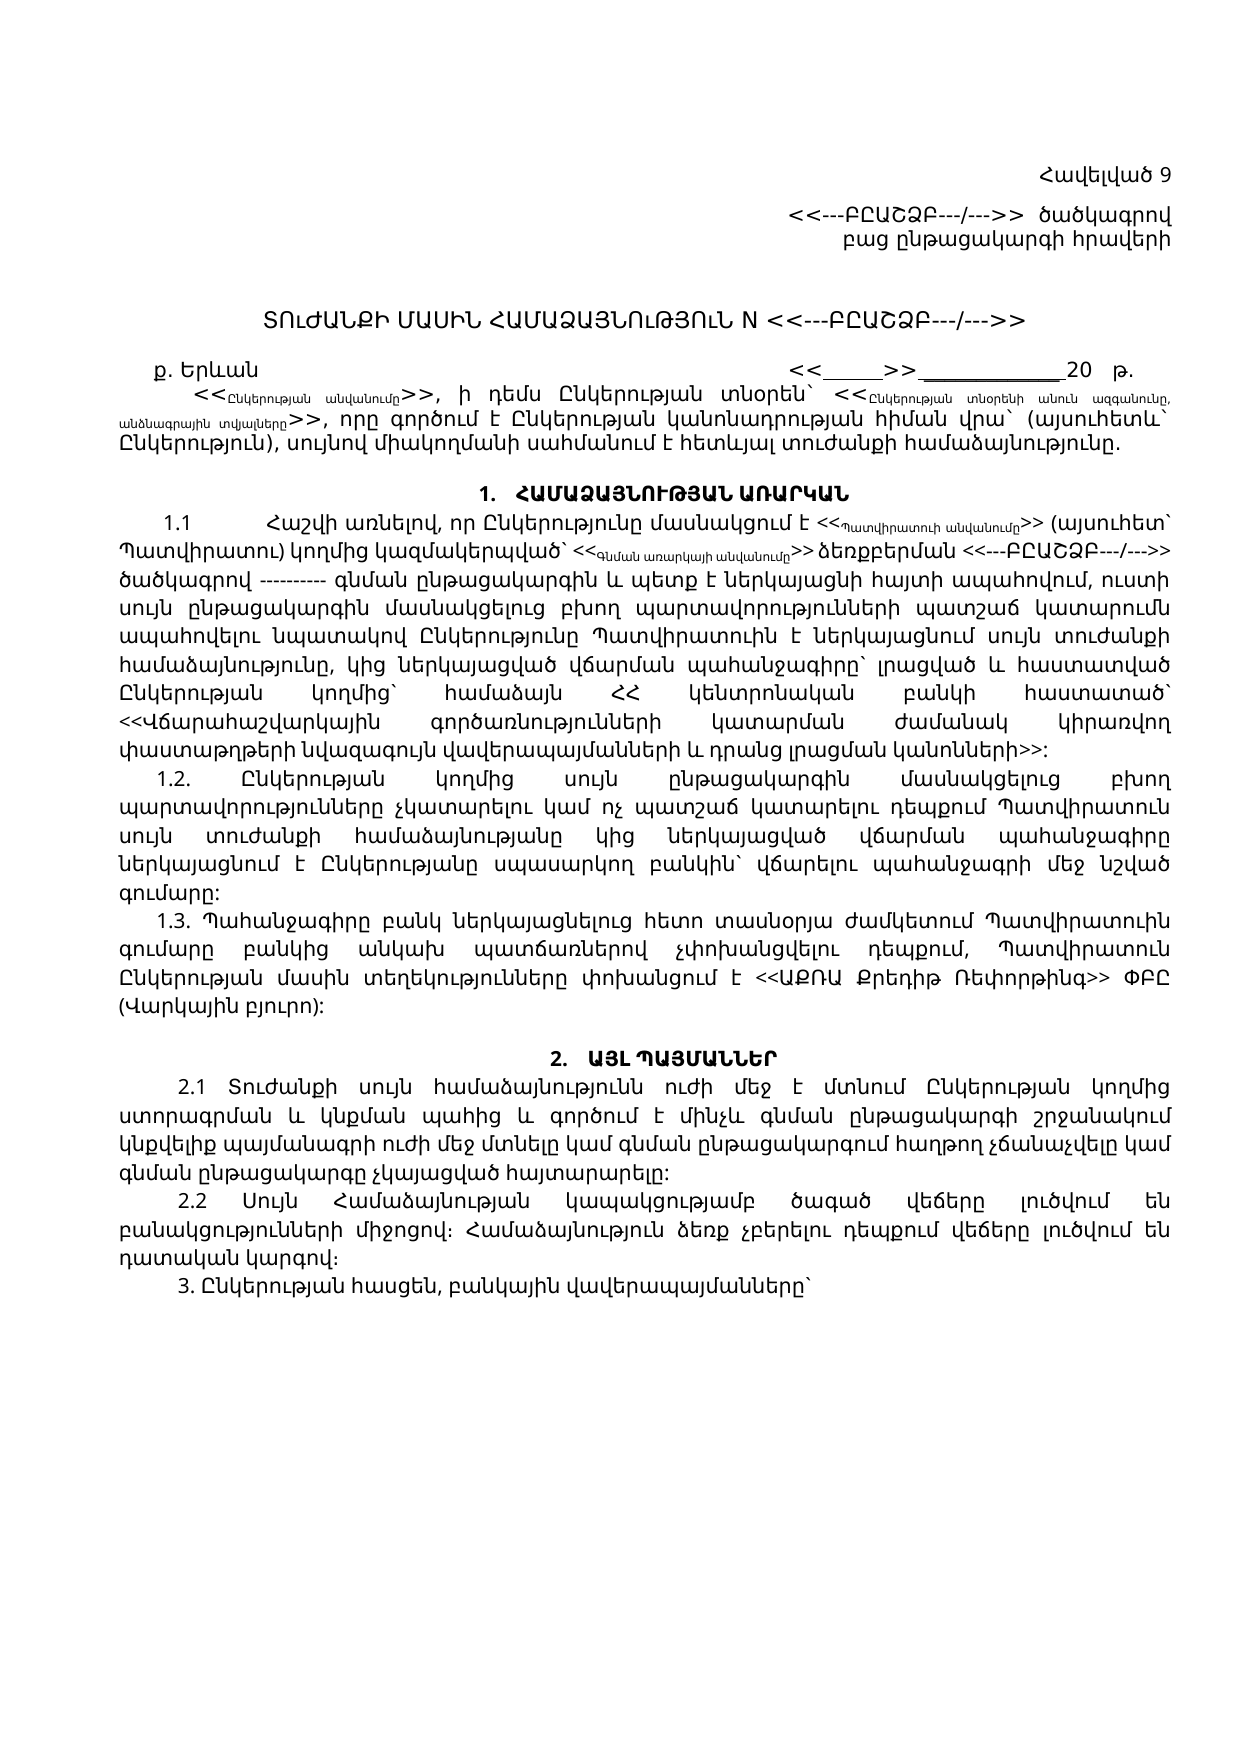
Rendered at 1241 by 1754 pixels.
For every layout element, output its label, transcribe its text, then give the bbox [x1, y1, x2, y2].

text 1.2. Ընկերության կողմից սույն ընթացակարգին մասնակցելուց բխող պարտավորությունները չկատարելու կամ ոչ պատշաճ կատարելու դեպքում Պատվիրատուն սույն տուժանքի համաձայնությանը կից ներկայացված վճարման պահանջագիրը ներկայացնում է Ընկերությանը սպասարկող բանկին` վճարելու պահանջագրի մեջ նշված գումարը: [118, 764, 1171, 906]
text <<---ԲԸԱՇՁԲ---/--->> ծածկագրով [118, 203, 1171, 227]
text բաց ընթացակարգի հրավերի [118, 227, 1171, 251]
text Հավելված 9 [118, 160, 1171, 189]
text ք. Երևան << >> _____________ 20 թ. [118, 358, 1171, 382]
text 2.2 Սույն Համաձայնության կապակցությամբ ծագած վեճերը լուծվում են բանակցությունների միջոցով։ Համաձայնություն ձեռք չբերելու դեպքում վեճերը լուծվում են դատական կարգով։ [118, 1186, 1171, 1272]
list ԱՅԼ ՊԱՅՄԱՆՆԵՐ [156, 1044, 1171, 1072]
text <<Ընկերության անվանումը>>, ի դեմս Ընկերության տնօրեն` <<Ընկերության տնօրենի անուն ազգանունը, անձնագրային տվյալները>>, որը գործում է Ընկերության կանոնադրության հիման վրա` (այսուհետև` Ընկերություն), սույնով միակողմանի սահմանում է հետևյալ տուժանքի համաձայնությունը. [118, 382, 1171, 455]
text ՏՈւԺԱՆՔԻ ՄԱՍԻՆ ՀԱՄԱՁԱՅՆՈւԹՅՈւՆ N <<---ԲԸԱՇՁԲ---/--->> [118, 307, 1171, 334]
text 3. Ընկերության հասցեն, բանկային վավերապայմանները` [118, 1272, 1171, 1300]
list Հաշվի առնելով, որ Ընկերությունը մասնակցում է <<Պատվիրատուի անվանումը>> (այսուհետ` Պատվիրատու) կողմից կազմակերպված` <<Գնման առարկայի անվանումը>> ձեռքբերման <<---ԲԸԱՇՁԲ---/--->> ծածկագրով ---------- գնման ընթացակարգին և պետք է ներկայացնի հայտի ապահովում, ուստի սույն ընթացակարգին մասնակցելուց բխող պարտավորությունների պատշաճ կատարումն ապահովելու նպատակով Ընկերությունը Պատվիրատուին է ներկայացնում սույն տուժանքի համաձայնությունը, կից ներկայացված վճարման պահանջագիրը` լրացված և հաստատված Ընկերության կողմից` համաձայն ՀՀ կենտրոնական բանկի հաստատած` <<Վճարահաշվարկային գործառնությունների կատարման ժամանակ կիրառվող փաստաթղթերի նվազագույն վավերապայմանների և դրանց լրացման կանոնների>>: [118, 508, 1171, 764]
text 2.1 Տուժանքի սույն համաձայնությունն ուժի մեջ է մտնում Ընկերության կողմից ստորագրման և կնքման պահից և գործում է մինչև գնման ընթացակարգի շրջանակում կնքվելիք պայմանագրի ուժի մեջ մտնելը կամ գնման ընթացակարգում հաղթող չճանաչվելը կամ գնման ընթացակարգը չկայացված հայտարարելը: [118, 1072, 1171, 1186]
list ՀԱՄԱՁԱՅՆՈՒԹՅԱՆ ԱՌԱՐԿԱՆ [156, 479, 1171, 508]
text 1.3. Պահանջագիրը բանկ ներկայացնելուց հետո տասնօրյա ժամկետում Պատվիրատուին գումարը բանկից անկախ պատճառներով չփոխանցվելու դեպքում, Պատվիրատուն Ընկերության մասին տեղեկությունները փոխանցում է <<ԱՔՌԱ Քրեդիթ Ռեփորթինգ>> ՓԲԸ (Վարկային բյուրո): [118, 906, 1171, 1020]
